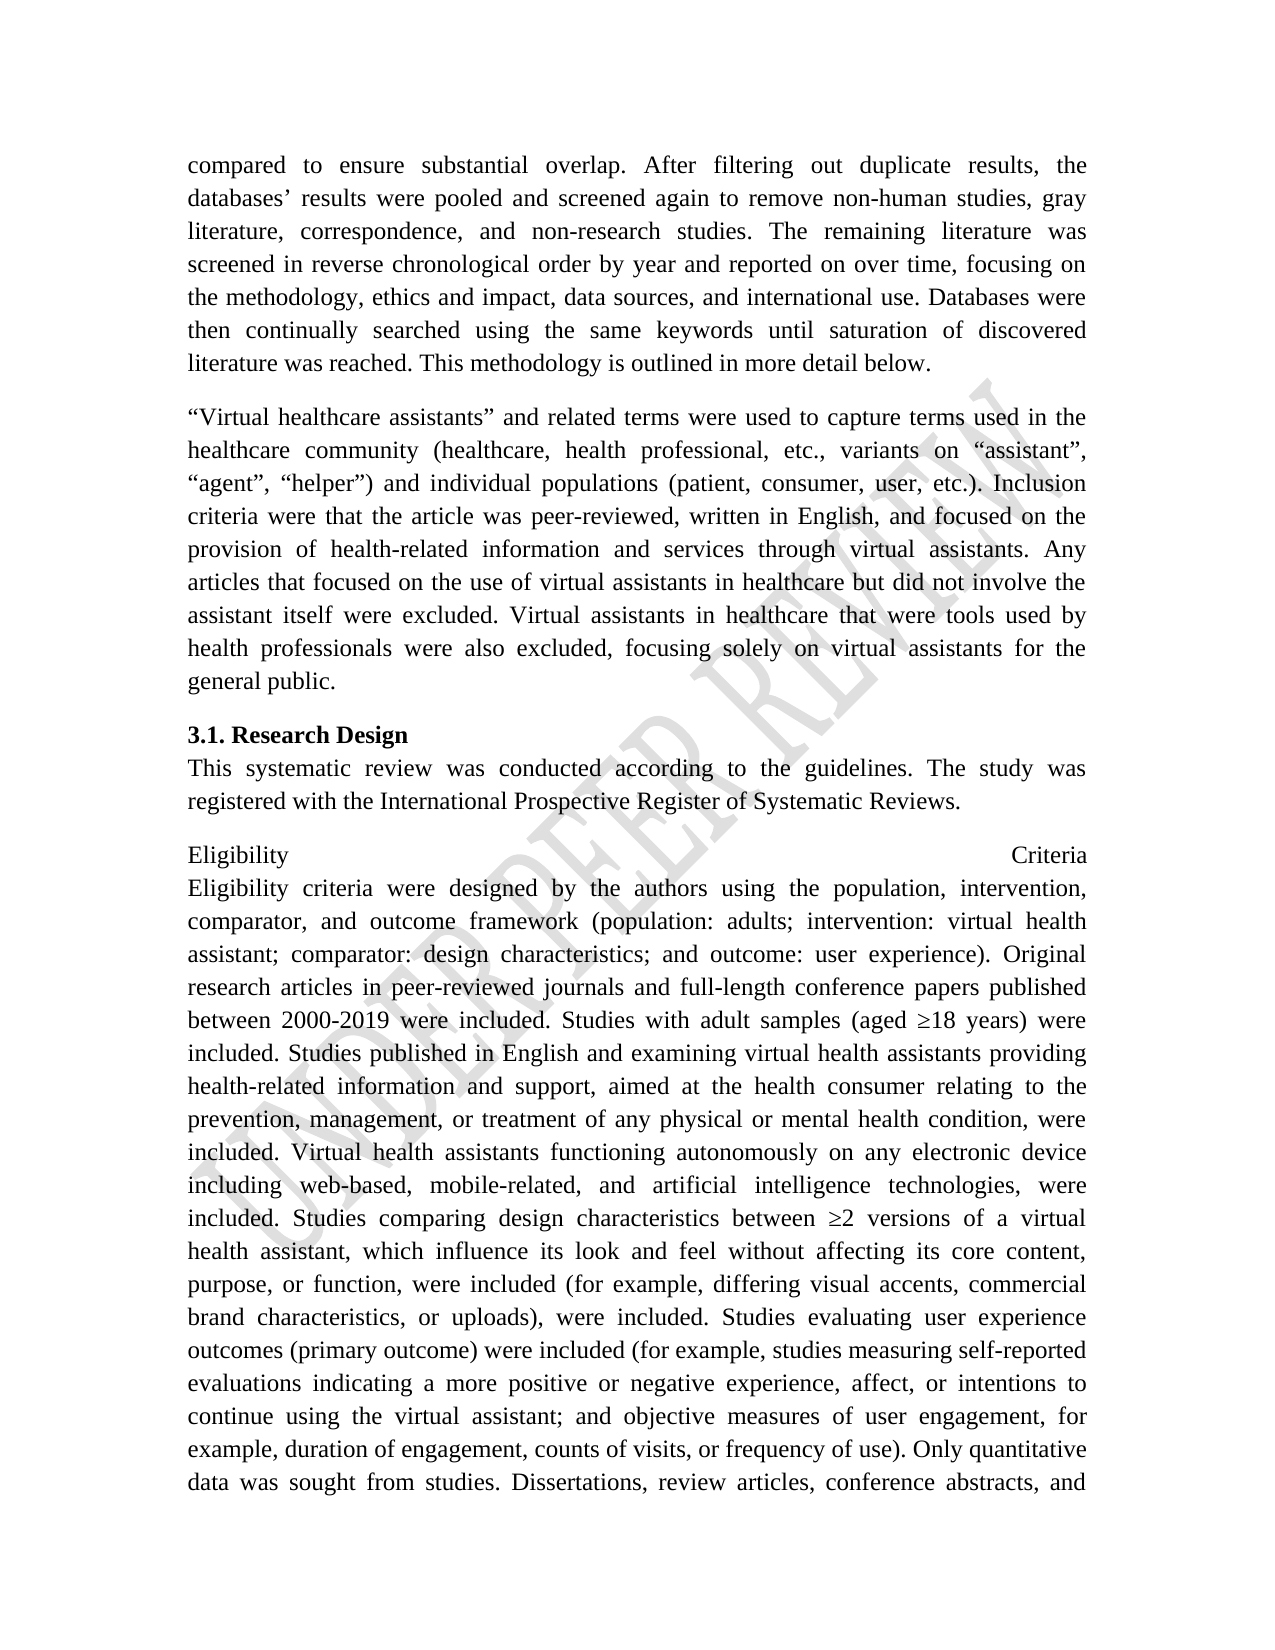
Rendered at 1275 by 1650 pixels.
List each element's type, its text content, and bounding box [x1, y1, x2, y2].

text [187, 150, 1087, 377]
text This systematic review was conducted according to the guidelines. The study was registered with the International Prospective Register of Systematic Reviews. [187, 753, 1087, 815]
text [187, 840, 1087, 1496]
subtitle 3.1. Research Design [187, 720, 1087, 749]
text “Virtual healthcare assistants” and related terms were used to capture terms used in the healthcare community (healthcare, health professional, etc., variants on “assistant”, “agent”, “helper”) and individual populations (patient, consumer, user, etc.). Inclusion criteria were that the article was peer-reviewed, written in English, and focused on the provision of health-related information and services through virtual assistants. Any articles that focused on the use of virtual assistants in healthcare but did not involve the assistant itself were excluded. Virtual assistants in healthcare that were tools used by health professionals were also excluded, focusing solely on virtual assistants for the general public. [187, 402, 1087, 695]
